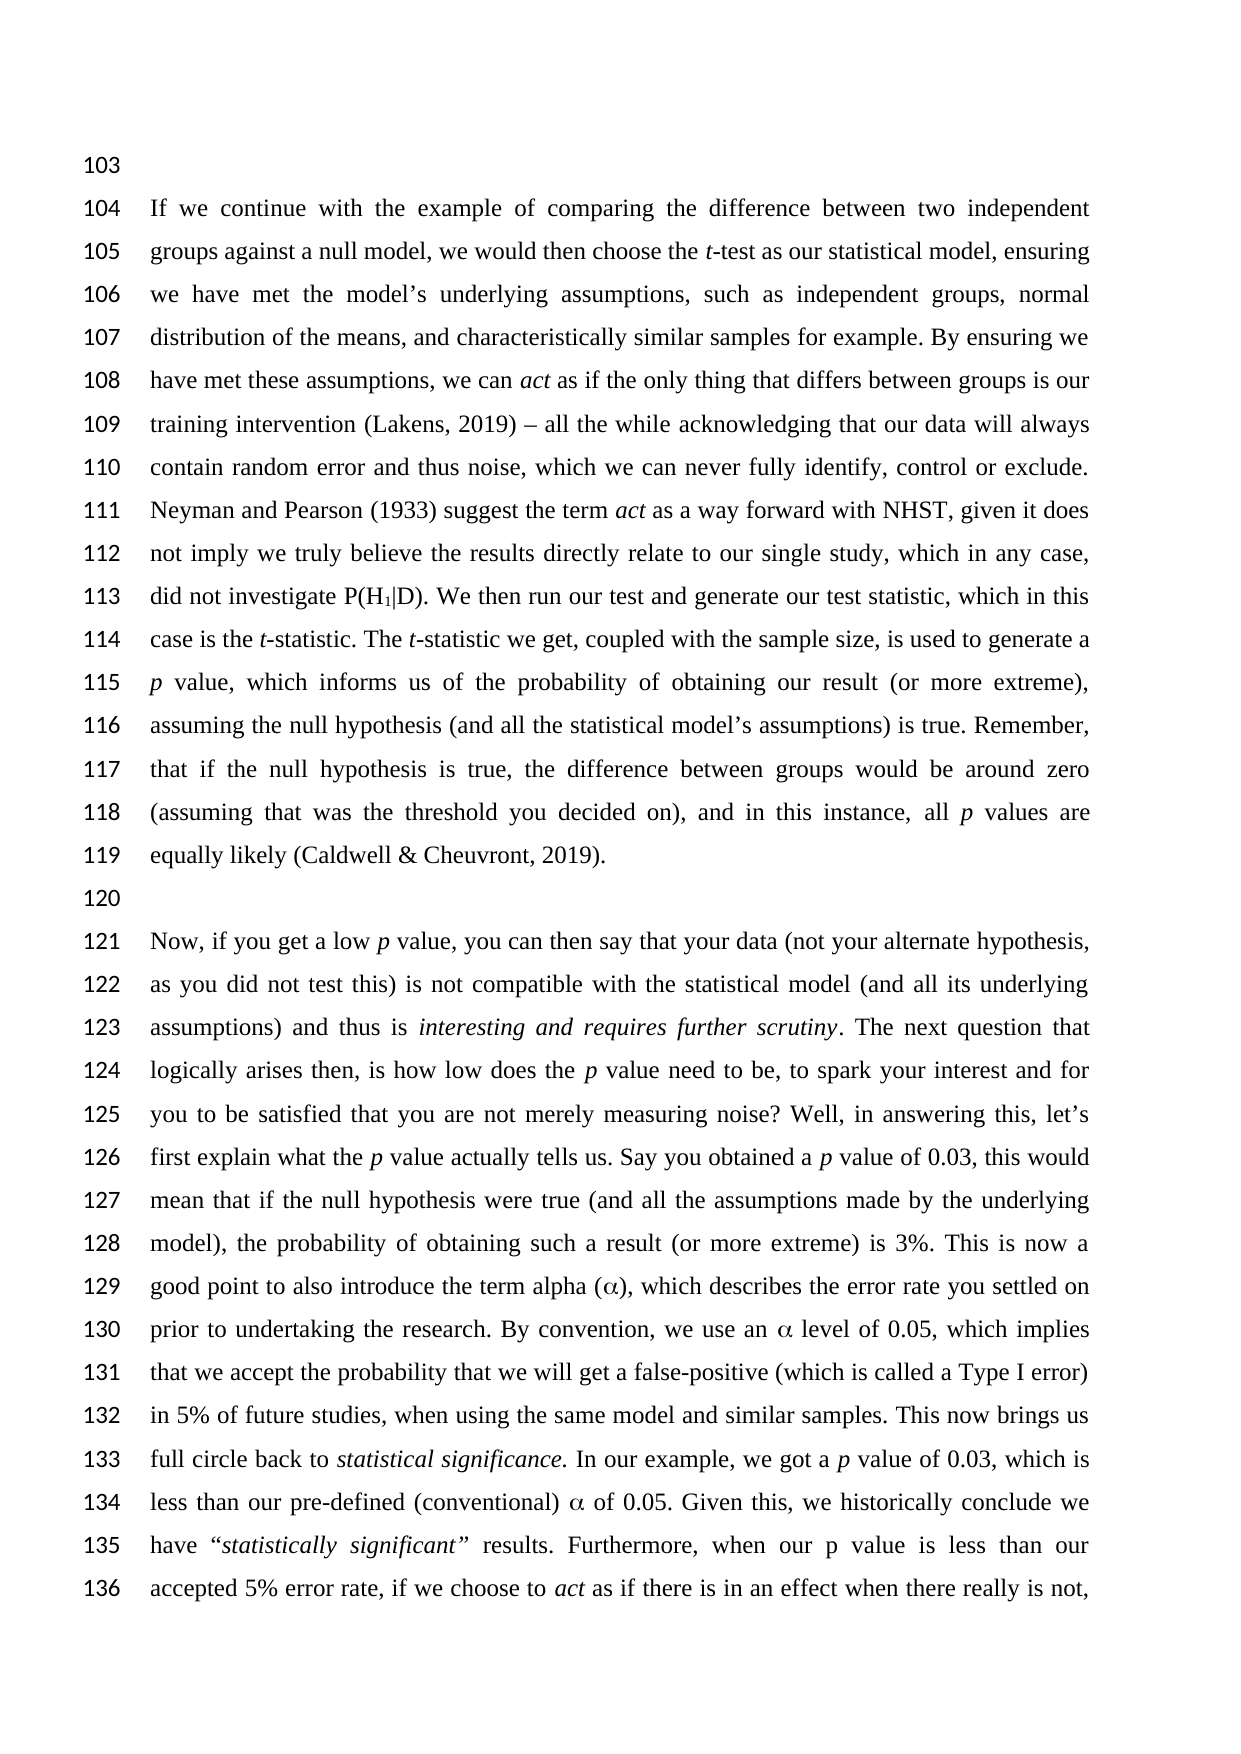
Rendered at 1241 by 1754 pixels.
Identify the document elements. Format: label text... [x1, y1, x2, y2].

text If we continue with the example of comparing the difference between two independent groups against a null model, we would then choose the t-test as our statistical model, ensuring we have met the model’s underlying assumptions, such as independent groups, normal distribution of the means, and characteristically similar samples for example. By ensuring we have met these assumptions, we can act as if the only thing that differs between groups is our training intervention – all the while acknowledging that our data will always contain random error and thus noise, which we can never fully identify, control or exclude. Neyman and Pearson suggest the term act as a way forward with NHST, given it does not imply we truly believe the results directly relate to our single study, which in any case, did not investigate P(H1|D). We then run our test and generate our test statistic, which in this case is the t-statistic. The t-statistic we get, coupled with the sample size, is used to generate a p value, which informs us of the probability of obtaining our result (or more extreme), assuming the null hypothesis (and all the statistical model’s assumptions) is true. Remember, that if the null hypothesis is true, the difference between groups would be around zero (assuming that was the threshold you decided on), and in this instance, all p values are equally likely . [150, 193, 1090, 869]
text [150, 926, 1090, 1602]
